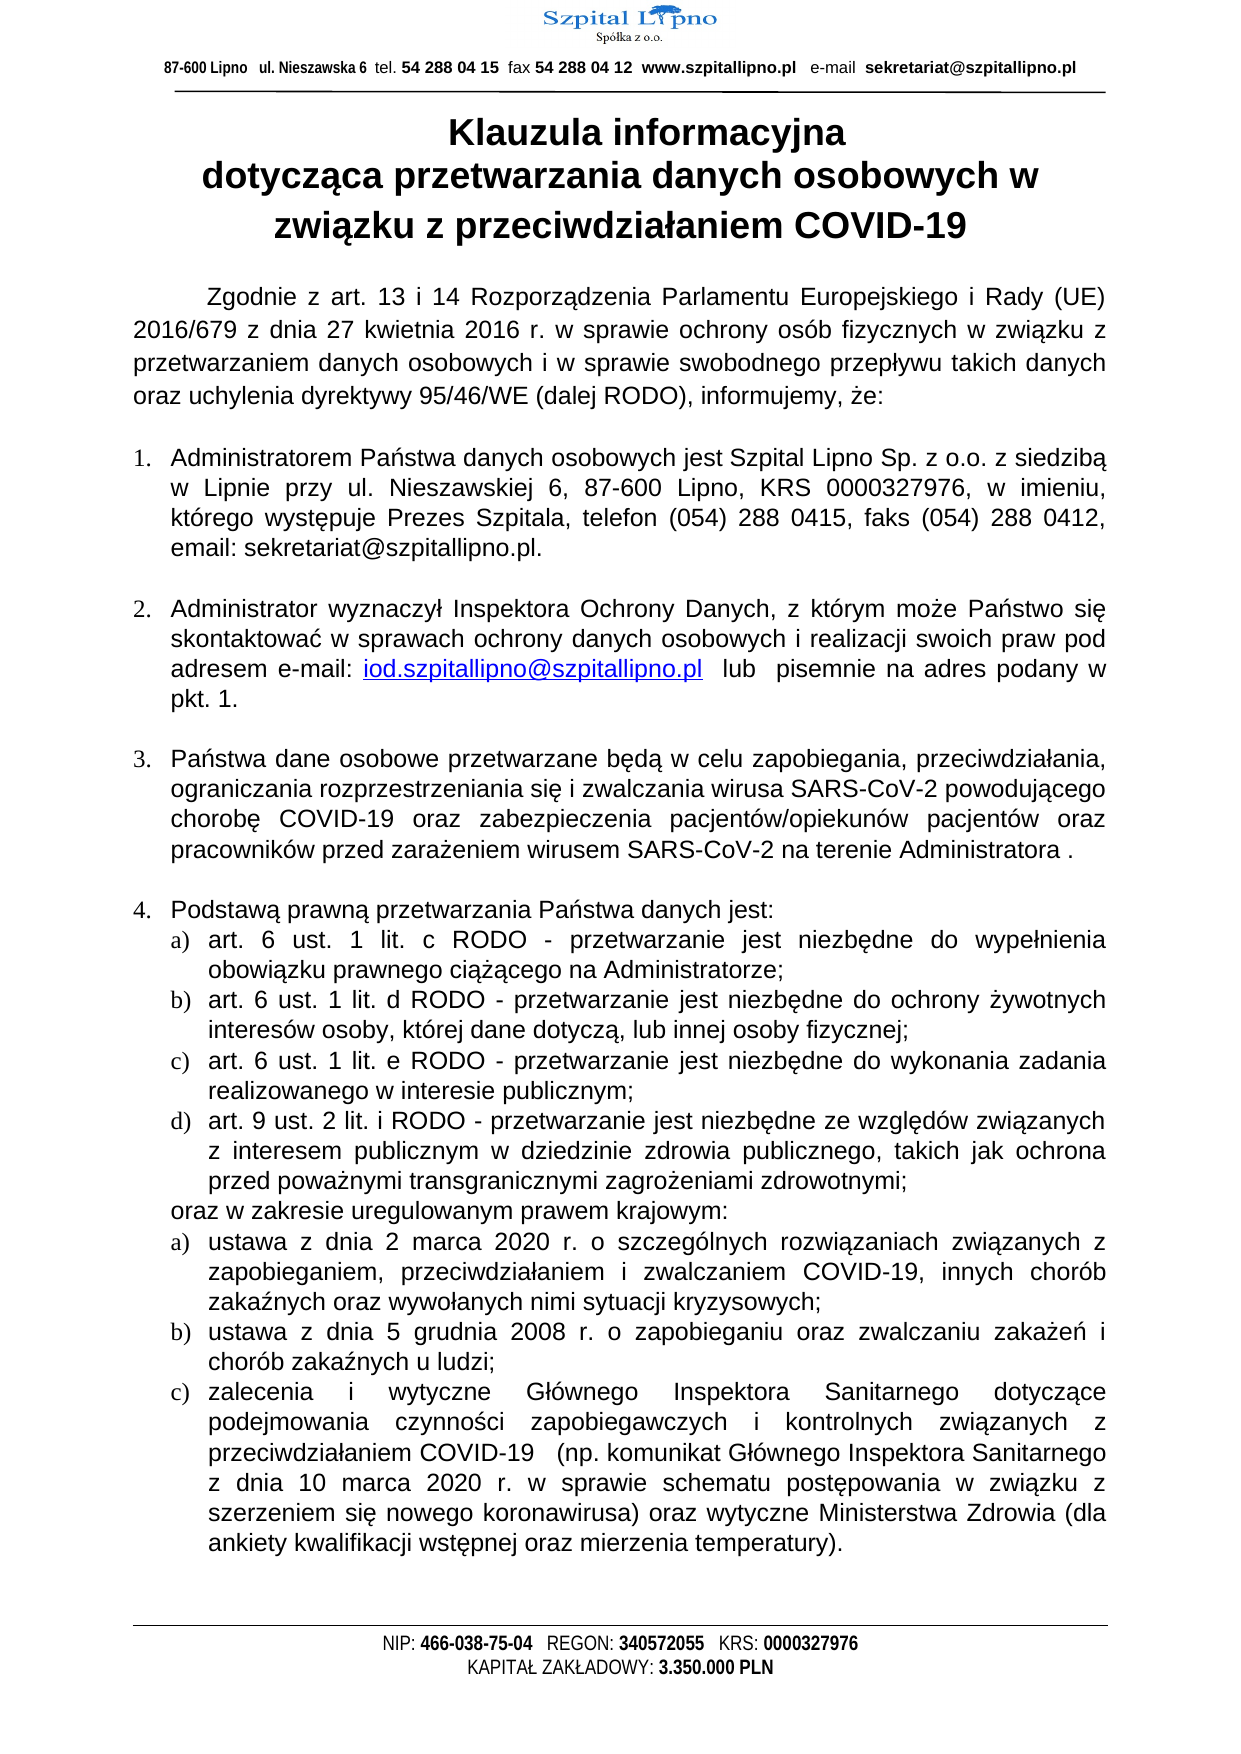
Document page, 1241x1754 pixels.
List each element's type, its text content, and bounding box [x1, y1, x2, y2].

subtitle Zgodnie z art. 13 i 14 Rozporządzenia Parlamentu Europejskiego i Rady (UE) 2016/679 z dnia 27 kwietnia 2016 r. w sprawie ochrony osób fizycznych w związku z przetwarzaniem danych osobowych i w sprawie swobodnego przepływu takich danych oraz uchylenia dyrektywy 95/46/WE (dalej RODO), informujemy, że: [133, 282, 1108, 409]
text oraz w zakresie uregulowanym prawem krajowym: [170, 1196, 1108, 1225]
text Klauzula informacyjna [133, 110, 1108, 153]
list Administratorem Państwa danych osobowych jest Szpital Lipno Sp. z o.o. z siedzibą w Lipnie przy ul. Nieszawskiej 6, 87-600 Lipno, KRS 0000327976, w imieniu, którego występuje Prezes Szpitala, telefon (054) 288 0415, faks (054) 288 0412, email: sekretariat@szpitallipno.pl. [133, 443, 1108, 562]
list ustawa z dnia 5 grudnia 2008 r. o zapobieganiu oraz zwalczaniu zakażeń i chorób zakaźnych u ludzi; [170, 1317, 1108, 1376]
list art. 9 ust. 2 lit. i RODO - przetwarzanie jest niezbędne ze względów związanych z interesem publicznym w dziedzinie zdrowia publicznego, takich jak ochrona przed poważnymi transgranicznymi zagrożeniami zdrowotnymi; [170, 1106, 1108, 1195]
list Administrator wyznaczył Inspektora Ochrony Danych, z którym może Państwo się skontaktować w sprawach ochrony danych osobowych i realizacji swoich praw pod adresem e-mail: iod.szpitallipno@szpitallipno.pl lub pisemnie na adres podany w pkt. 1. [133, 593, 1108, 713]
list art. 6 ust. 1 lit. e RODO - przetwarzanie jest niezbędne do wykonania zadania realizowanego w interesie publicznym; [170, 1046, 1108, 1104]
list ustawa z dnia 2 marca 2020 r. o szczególnych rozwiązaniach związanych z zapobieganiem, przeciwdziałaniem i zwalczaniem COVID-19, innych chorób zakaźnych oraz wywołanych nimi sytuacji kryzysowych; [170, 1226, 1108, 1316]
text dotycząca przetwarzania danych osobowych w związku z przeciwdziałaniem COVID-19 [133, 153, 1108, 246]
list art. 6 ust. 1 lit. c RODO - przetwarzanie jest niezbędne do wypełnienia obowiązku prawnego ciążącego na Administratorze; [170, 925, 1108, 984]
list Podstawą prawną przetwarzania Państwa danych jest: [133, 895, 1108, 924]
list zalecenia i wytyczne Głównego Inspektora Sanitarnego dotyczące podejmowania czynności zapobiegawczych i kontrolnych związanych z przeciwdziałaniem COVID-19 (np. komunikat Głównego Inspektora Sanitarnego z dnia 10 marca 2020 r. w sprawie schematu postępowania w związku z szerzeniem się nowego koronawirusa) oraz wytyczne Ministerstwa Zdrowia (dla ankiety kwalifikacji wstępnej oraz mierzenia temperatury). [170, 1377, 1108, 1557]
picture [505, 0, 736, 48]
list art. 6 ust. 1 lit. d RODO - przetwarzanie jest niezbędne do ochrony żywotnych interesów osoby, której dane dotyczą, lub innej osoby fizycznej; [170, 985, 1108, 1044]
list Państwa dane osobowe przetwarzane będą w celu zapobiegania, przeciwdziałania, ograniczania rozprzestrzeniania się i zwalczania wirusa SARS-CoV-2 powodującego chorobę COVID-19 oraz zabezpieczenia pacjentów/opiekunów pacjentów oraz pracowników przed zarażeniem wirusem SARS-CoV-2 na terenie Administratora . [133, 744, 1108, 863]
